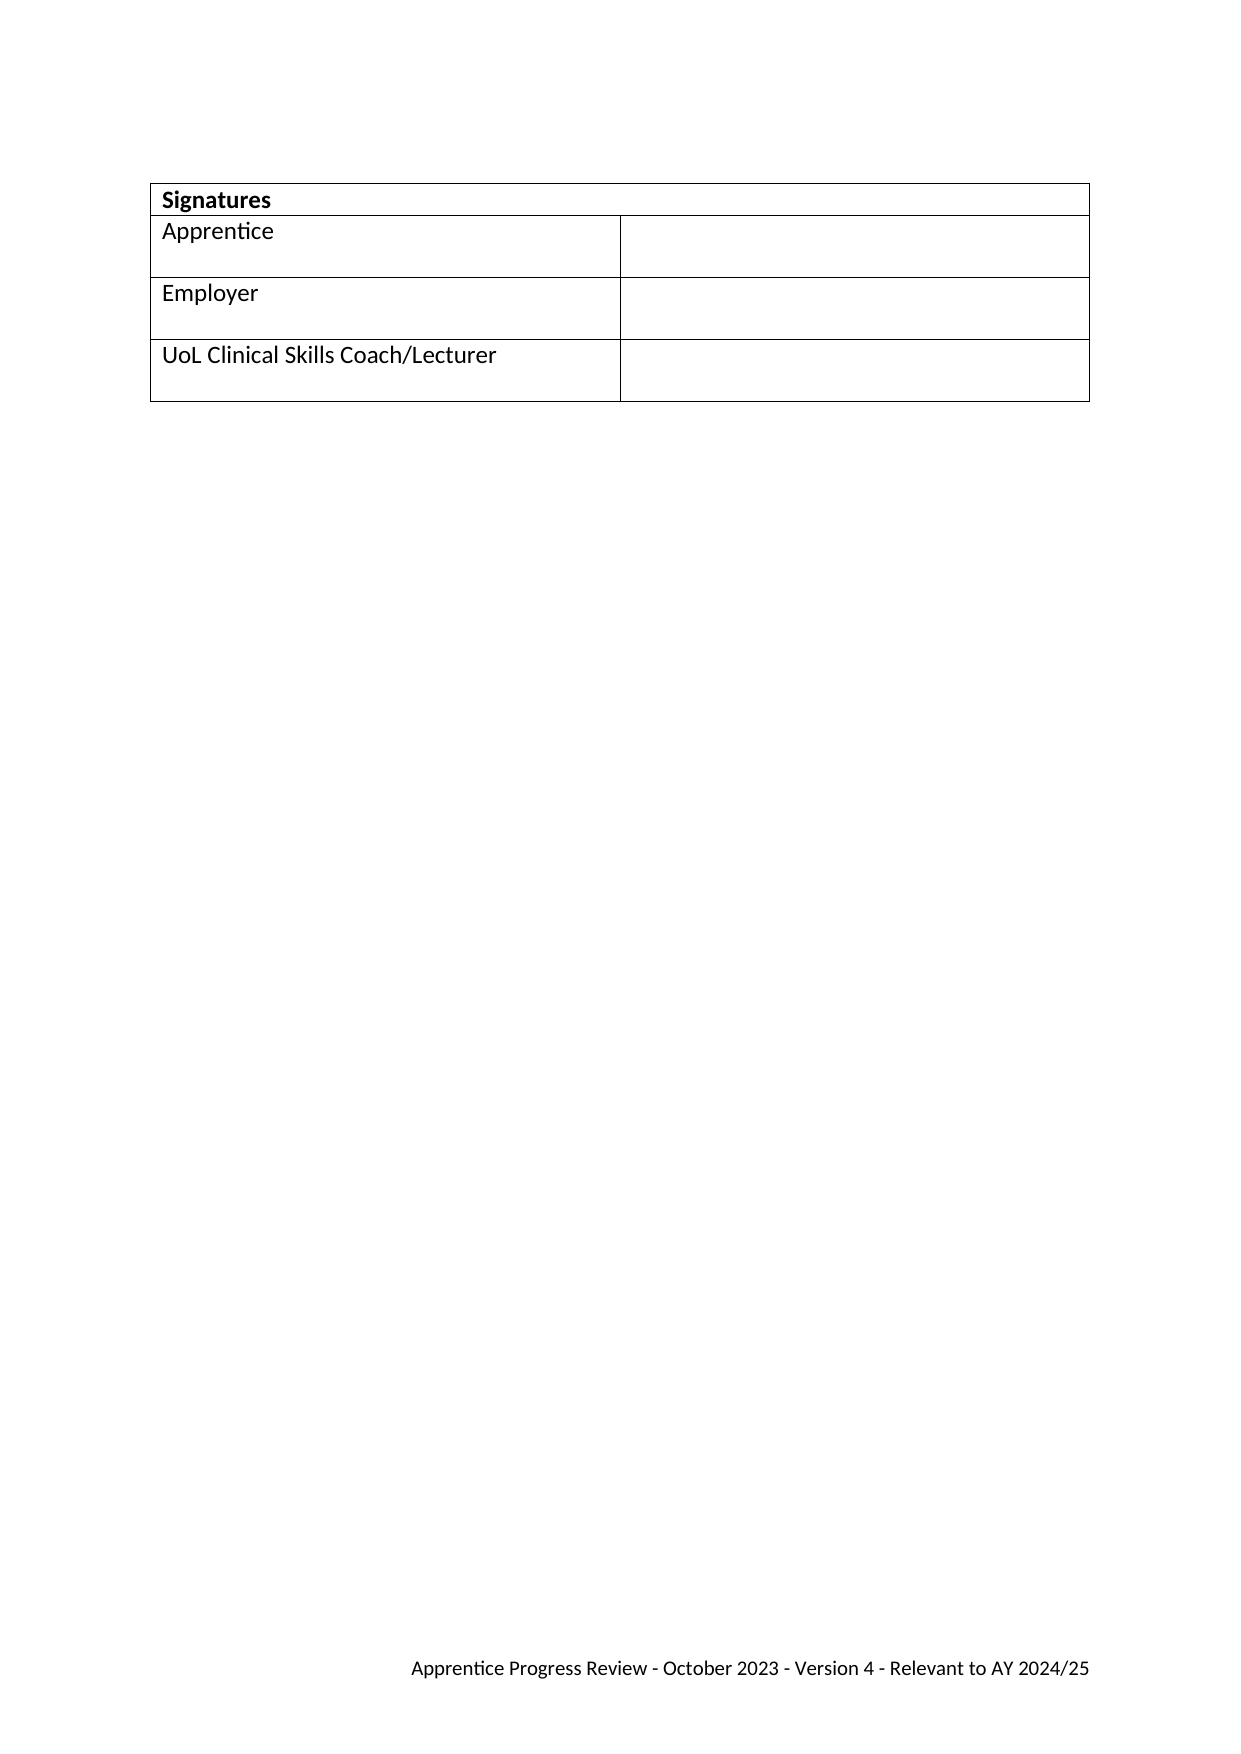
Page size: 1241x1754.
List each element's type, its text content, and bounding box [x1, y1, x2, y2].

table_header Signatures [151, 184, 1089, 214]
table_cell UoL Clinical Skills Coach/Lecturer [151, 340, 620, 401]
table_cell Apprentice [151, 216, 620, 277]
table_cell [621, 340, 1089, 401]
table_cell [621, 278, 1089, 339]
table_cell [621, 216, 1089, 277]
table_cell Employer [151, 278, 620, 339]
